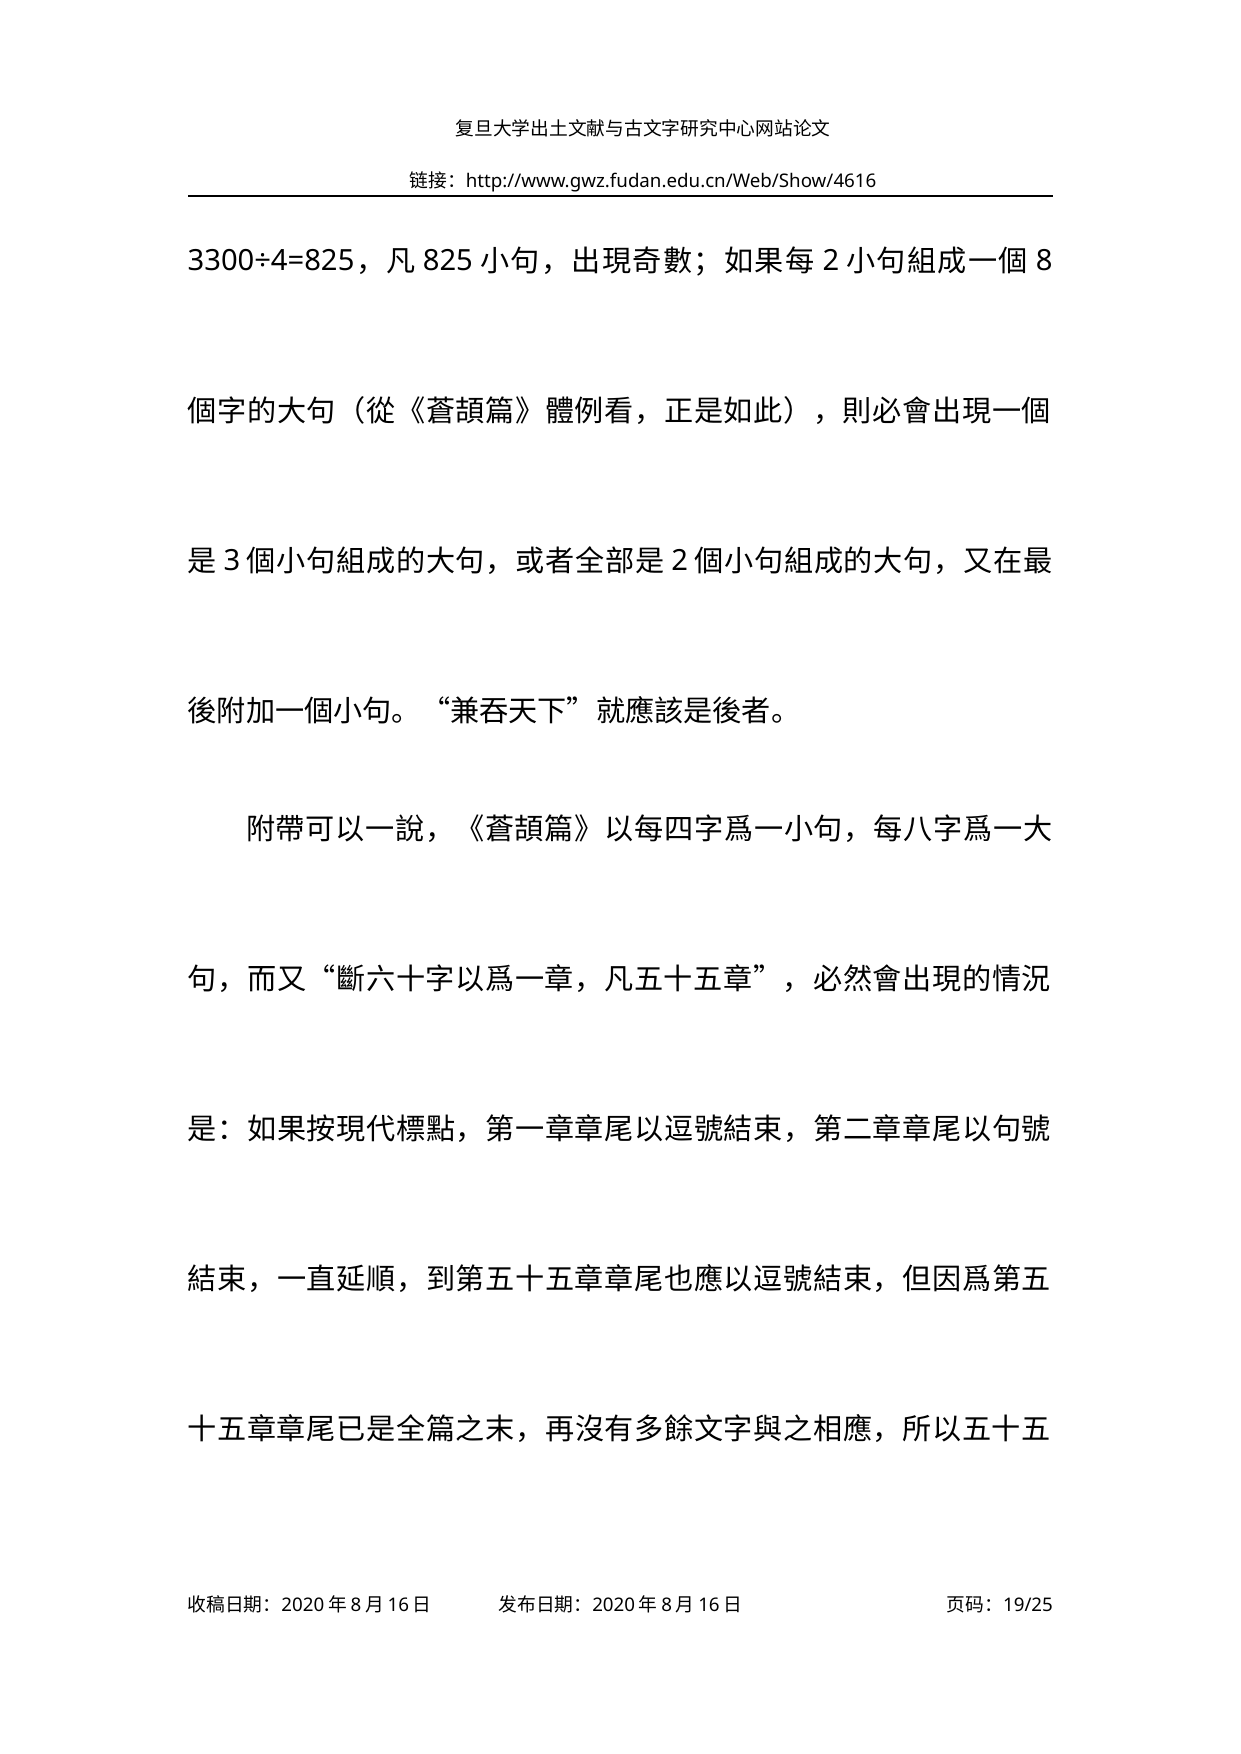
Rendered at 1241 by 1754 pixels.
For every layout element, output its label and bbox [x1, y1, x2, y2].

text [187, 222, 1053, 747]
text [187, 789, 1053, 1464]
